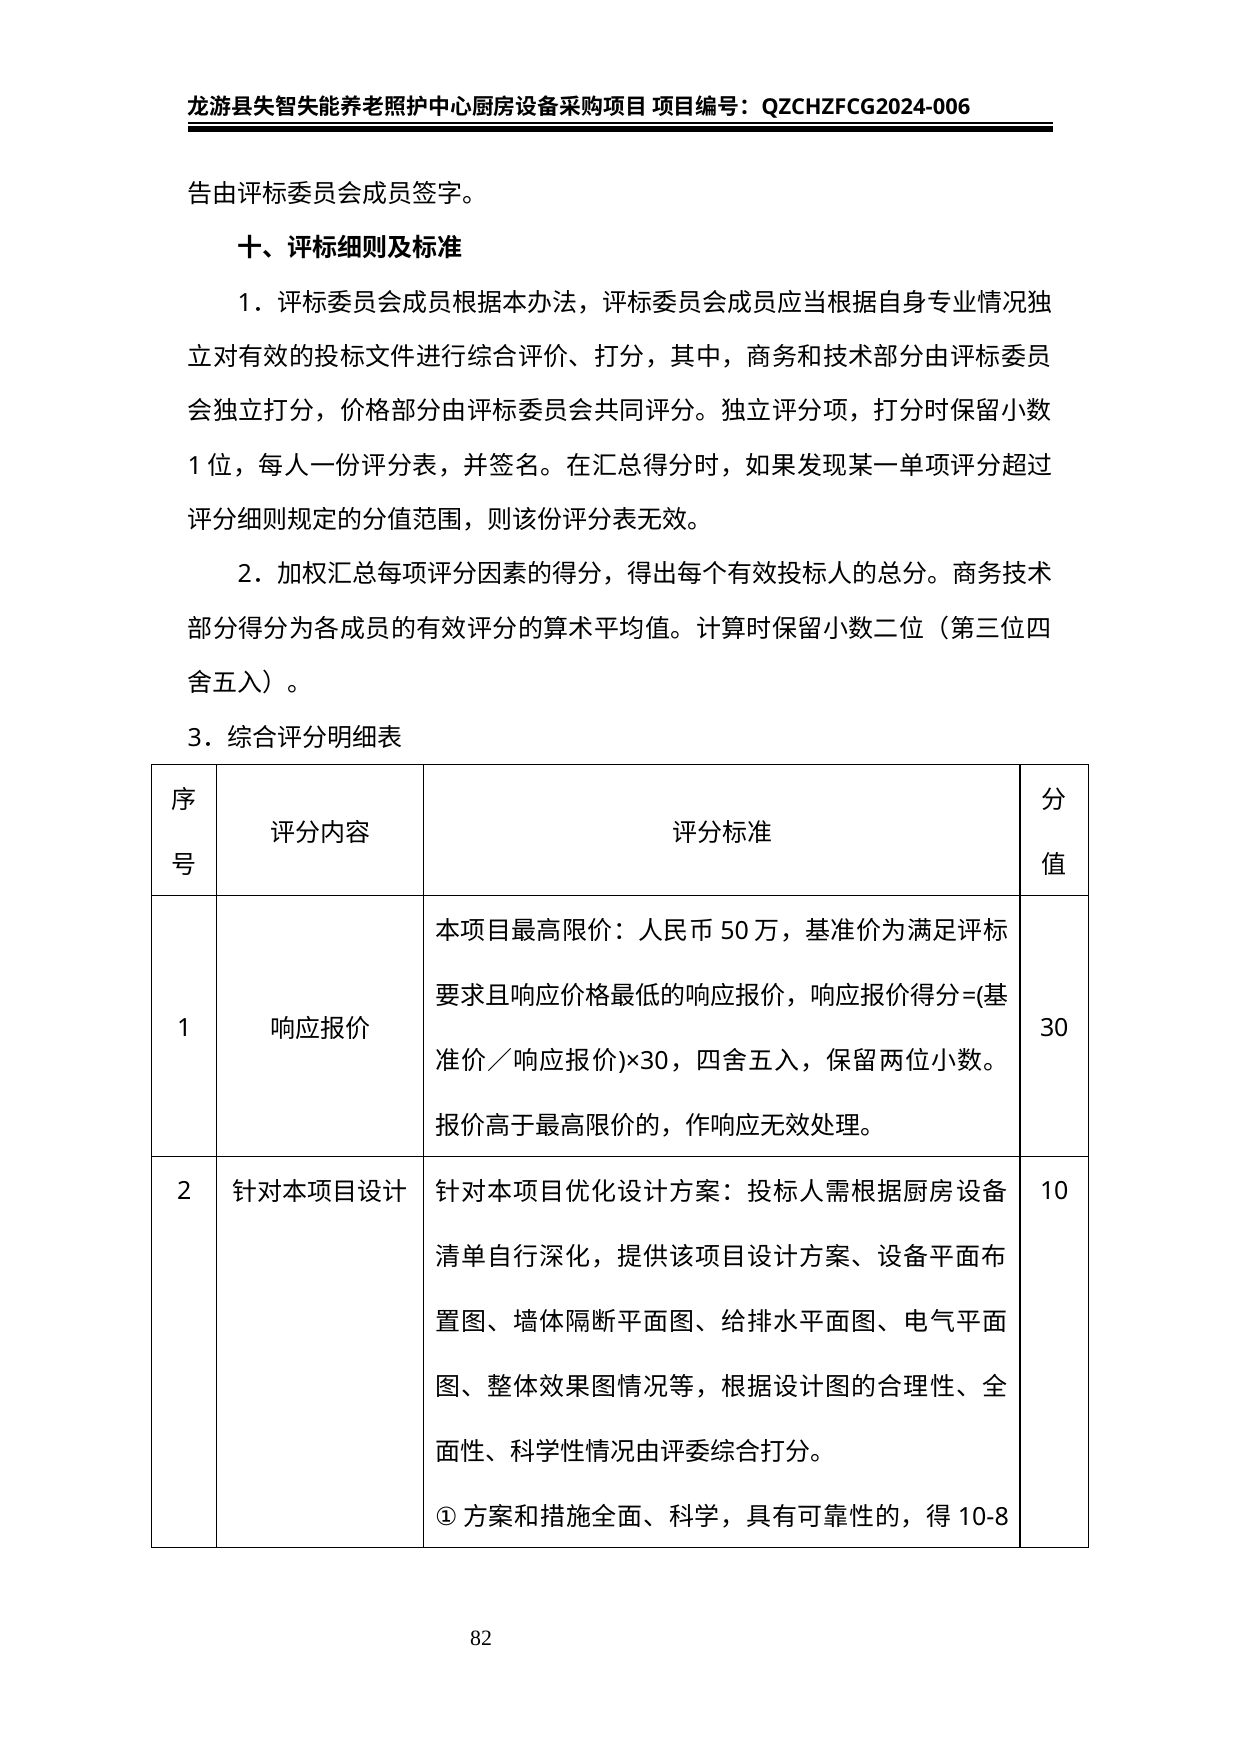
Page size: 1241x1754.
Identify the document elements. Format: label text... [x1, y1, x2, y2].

table_header 评分标准 [424, 765, 1019, 895]
text 2．加权汇总每项评分因素的得分，得出每个有效投标人的总分。商务技术部分得分为各成员的有效评分的算术平均值。计算时保留小数二位（第三位四舍五入）。 [187, 554, 1053, 699]
table_cell 30 [1021, 896, 1088, 1156]
text 十、评标细则及标准 [187, 228, 1053, 264]
table_cell 本项目最高限价：人民币50万，基准价为满足评标要求且响应价格最低的响应报价，响应报价得分=(基准价／响应报价)×30，四舍五入，保留两位小数。报价高于最高限价的，作响应无效处理。 [424, 896, 1019, 1156]
table_cell 2 [152, 1157, 216, 1547]
table_header 分值 [1021, 765, 1088, 895]
table_cell 10 [1021, 1157, 1088, 1547]
table_cell 响应报价 [217, 896, 423, 1156]
table_header 评分内容 [217, 765, 423, 895]
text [187, 173, 1053, 209]
text 1．评标委员会成员根据本办法，评标委员会成员应当根据自身专业情况独立对有效的投标文件进行综合评价、打分，其中，商务和技术部分由评标委员会独立打分，价格部分由评标委员会共同评分。独立评分项，打分时保留小数1位，每人一份评分表，并签名。在汇总得分时，如果发现某一单项评分超过评分细则规定的分值范围，则该份评分表无效。 [187, 282, 1053, 536]
table_header 序号 [152, 765, 216, 895]
text 3．综合评分明细表 [187, 717, 1053, 753]
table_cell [424, 1157, 1019, 1547]
table_cell 1 [152, 896, 216, 1156]
table_cell 针对本项目设计 [217, 1157, 423, 1547]
